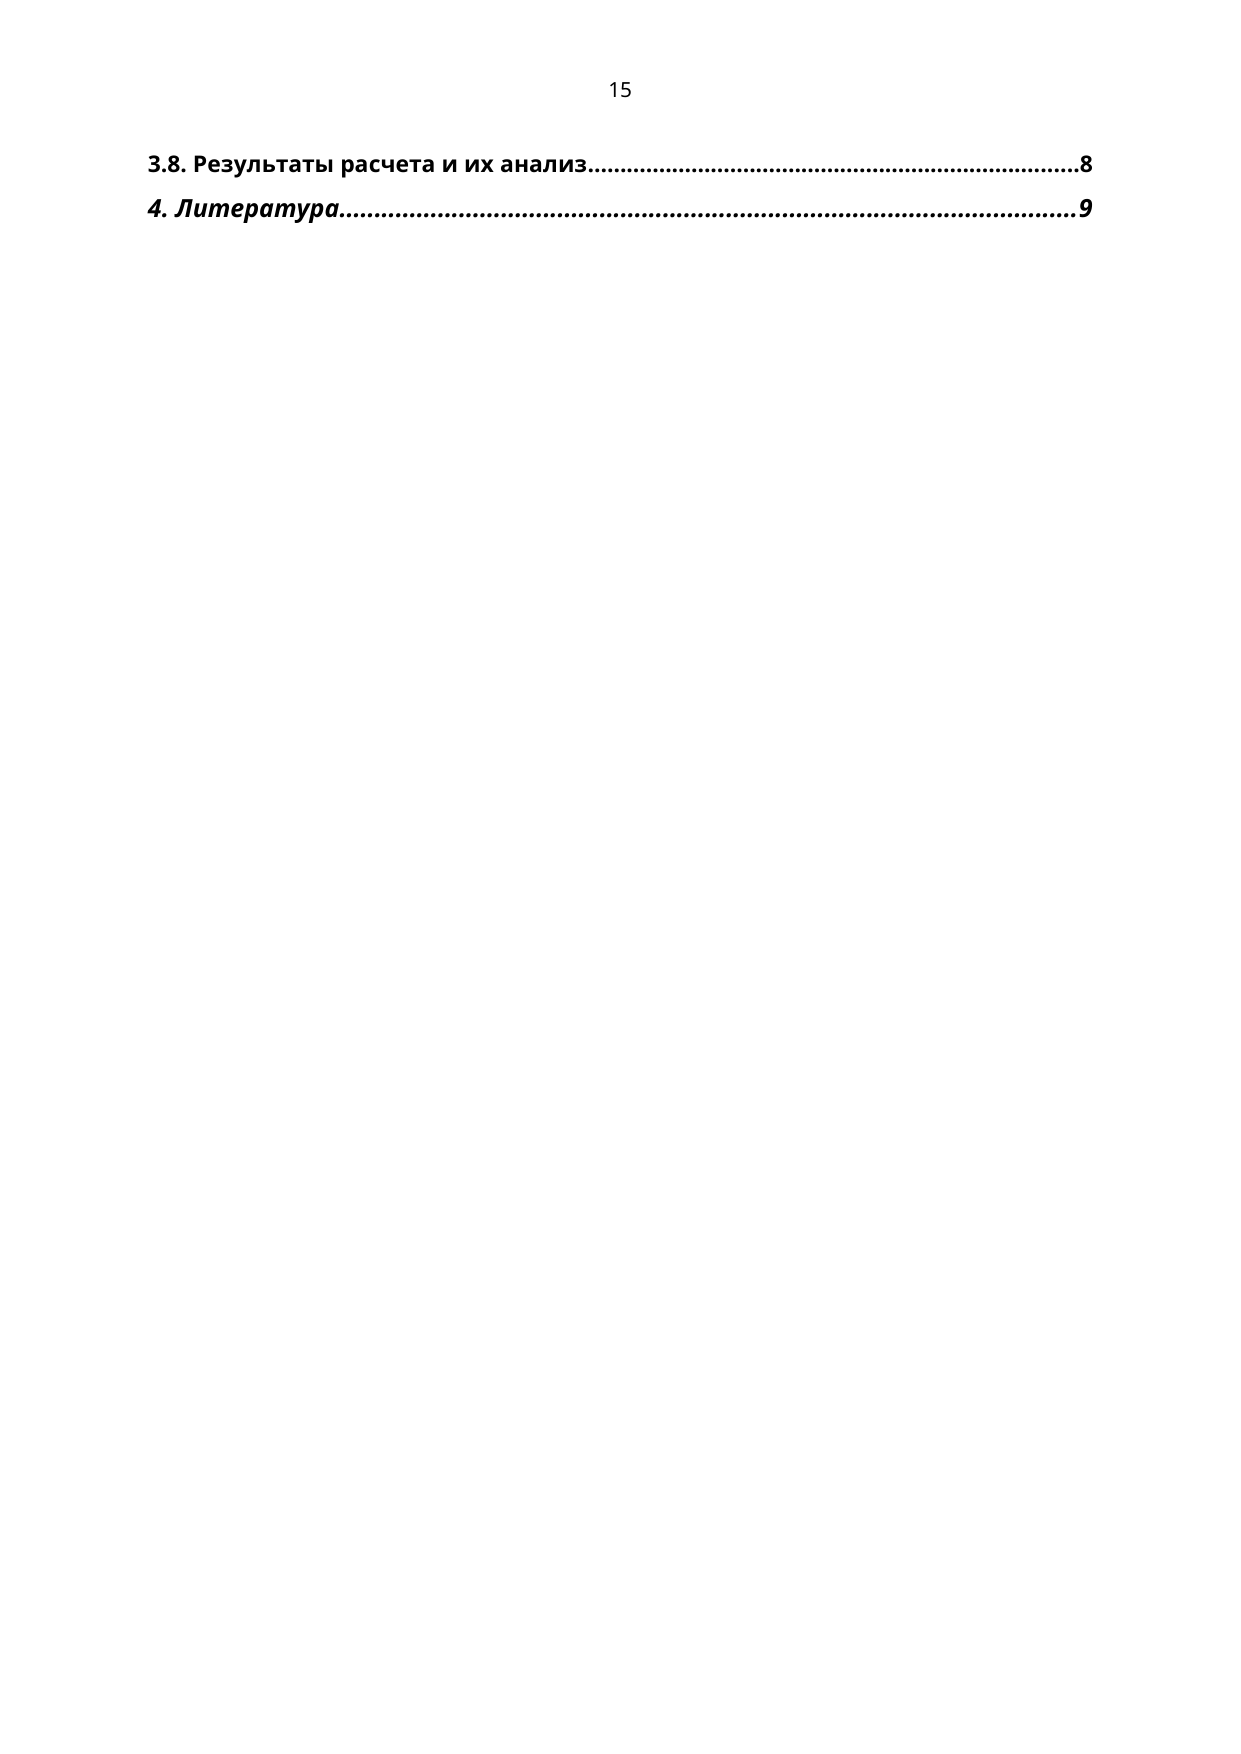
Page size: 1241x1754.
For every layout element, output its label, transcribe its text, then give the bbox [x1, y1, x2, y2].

text 4. Литература. 9 [148, 191, 1093, 225]
text 3.8. Результаты расчета и их анализ. 8 [148, 148, 1093, 179]
